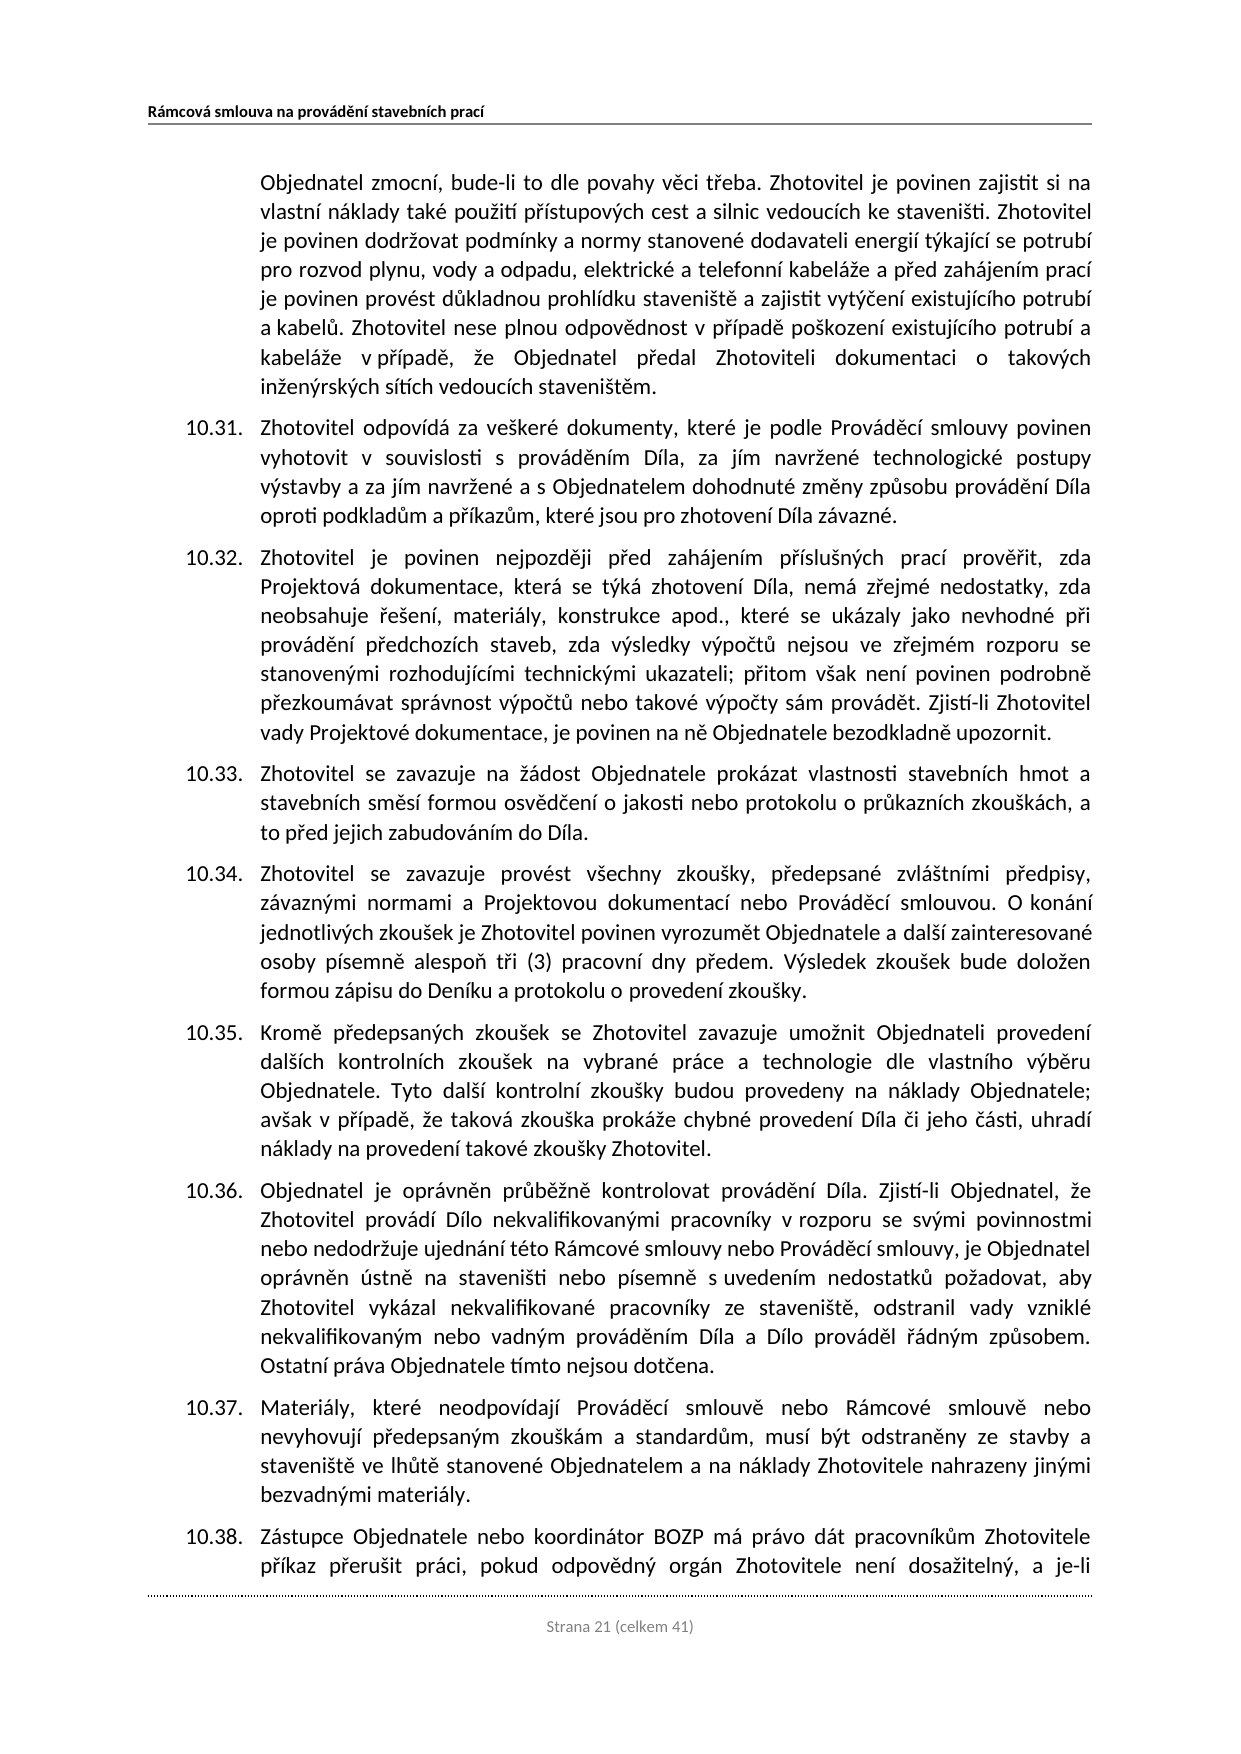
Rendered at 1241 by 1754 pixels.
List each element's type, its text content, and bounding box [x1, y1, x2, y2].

list Kromě předepsaných zkoušek se Zhotovitel zavazuje umožnit Objednateli provedení dalších kontrolních zkoušek na vybrané práce a technologie dle vlastního výběru Objednatele. Tyto další kontrolní zkoušky budou provedeny na náklady Objednatele; avšak v případě, že taková zkouška prokáže chybné provedení Díla či jeho části, uhradí náklady na provedení takové zkoušky Zhotovitel. [185, 1017, 1092, 1162]
list Zhotovitel se zavazuje provést všechny zkoušky, předepsané zvláštními předpisy, závaznými normami a Projektovou dokumentací nebo Prováděcí smlouvou. O konání jednotlivých zkoušek je Zhotovitel povinen vyrozumět Objednatele a další zainteresované osoby písemně alespoň tři (3) pracovní dny předem. Výsledek zkoušek bude doložen formou zápisu do Deníku a protokolu o provedení zkoušky. [185, 858, 1092, 1004]
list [185, 1521, 1092, 1579]
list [185, 167, 1092, 400]
list Zhotovitel odpovídá za veškeré dokumenty, které je podle Prováděcí smlouvy povinen vyhotovit v souvislosti s prováděním Díla, za jím navržené technologické postupy výstavby a za jím navržené a s Objednatelem dohodnuté změny způsobu provádění Díla oproti podkladům a příkazům, které jsou pro zhotovení Díla závazné. [185, 412, 1092, 529]
list Zhotovitel se zavazuje na žádost Objednatele prokázat vlastnosti stavebních hmot a stavebních směsí formou osvědčení o jakosti nebo protokolu o průkazních zkouškách, a to před jejich zabudováním do Díla. [185, 758, 1092, 846]
list Zhotovitel je povinen nejpozději před zahájením příslušných prací prověřit, zda Projektová dokumentace, která se týká zhotovení Díla, nemá zřejmé nedostatky, zda neobsahuje řešení, materiály, konstrukce apod., které se ukázaly jako nevhodné při provádění předchozích staveb, zda výsledky výpočtů nejsou ve zřejmém rozporu se stanovenými rozhodujícími technickými ukazateli; přitom však není povinen podrobně přezkoumávat správnost výpočtů nebo takové výpočty sám provádět. Zjistí-li Zhotovitel vady Projektové dokumentace, je povinen na ně Objednatele bezodkladně upozornit. [185, 542, 1092, 746]
list Materiály, které neodpovídají Prováděcí smlouvě nebo Rámcové smlouvě nebo nevyhovují předepsaným zkouškám a standardům, musí být odstraněny ze stavby a staveniště ve lhůtě stanovené Objednatelem a na náklady Zhotovitele nahrazeny jinými bezvadnými materiály. [185, 1392, 1092, 1508]
list Objednatel je oprávněn průběžně kontrolovat provádění Díla. Zjistí-li Objednatel, že Zhotovitel provádí Dílo nekvalifikovanými pracovníky v rozporu se svými povinnostmi nebo nedodržuje ujednání této Rámcové smlouvy nebo Prováděcí smlouvy, je Objednatel oprávněn ústně na staveništi nebo písemně s uvedením nedostatků požadovat, aby Zhotovitel vykázal nekvalifikované pracovníky ze staveniště, odstranil vady vzniklé nekvalifikovaným nebo vadným prováděním Díla a Dílo prováděl řádným způsobem. Ostatní práva Objednatele tímto nejsou dotčena. [185, 1175, 1092, 1379]
